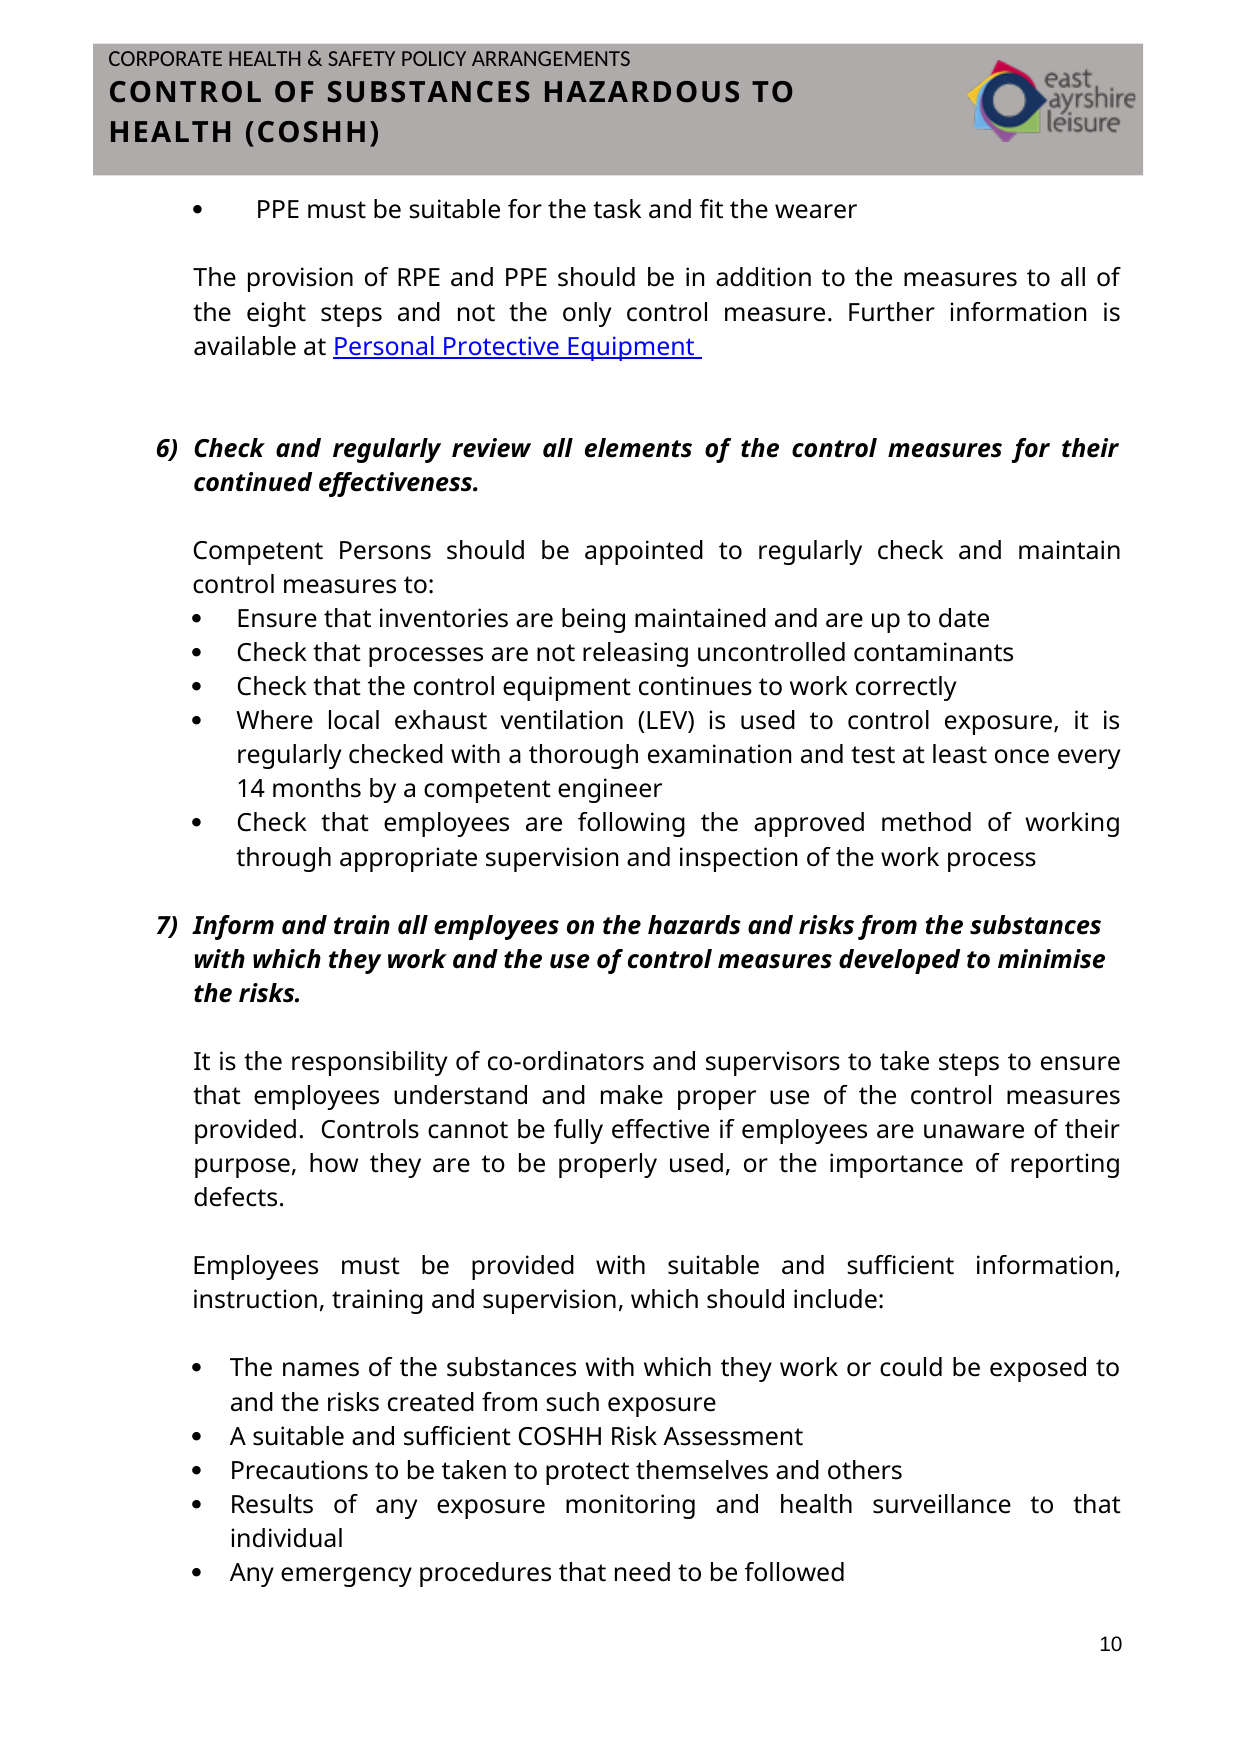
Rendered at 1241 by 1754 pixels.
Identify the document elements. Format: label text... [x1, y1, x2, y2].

list Results of any exposure monitoring and health surveillance to that individual [192, 1486, 1122, 1554]
list The names of the substances with which they work or could be exposed to and the risks created from such exposure [192, 1350, 1122, 1418]
text It is the responsibility of co-ordinators and supervisors to take steps to ensure that employees understand and make proper use of the control measures provided. Controls cannot be fully effective if employees are unaware of their purpose, how they are to be properly used, or the importance of reporting defects. [193, 1043, 1122, 1214]
list Any emergency procedures that need to be followed [192, 1554, 1122, 1588]
list Ensure that inventories are being maintained and are up to date [192, 601, 1122, 635]
text The provision of RPE and PPE should be in addition to the measures to all of the eight steps and not the only control measure. Further information is available at Personal Protective Equipment [193, 260, 1122, 362]
list Precautions to be taken to protect themselves and others [192, 1452, 1122, 1486]
list Inform and train all employees on the hazards and risks from the substances with which they work and the use of control measures developed to minimise the risks. [156, 907, 1122, 1009]
text Competent Persons should be appointed to regularly check and maintain control measures to: [192, 533, 1122, 601]
list Check that employees are following the approved method of working through appropriate supervision and inspection of the work process [192, 805, 1122, 873]
list A suitable and sufficient COSHH Risk Assessment [192, 1418, 1122, 1452]
list Check that processes are not releasing uncontrolled contaminants [192, 635, 1122, 669]
text Employees must be provided with suitable and sufficient information, instruction, training and supervision, which should include: [192, 1248, 1122, 1316]
list Check that the control equipment continues to work correctly [192, 669, 1122, 703]
list Where local exhaust ventilation (LEV) is used to control exposure, it is regularly checked with a thorough examination and test at least once every 14 months by a competent engineer [192, 703, 1122, 805]
list PPE must be suitable for the task and fit the wearer [193, 192, 1122, 226]
list Check and regularly review all elements of the control measures for their continued effectiveness. [156, 430, 1122, 498]
